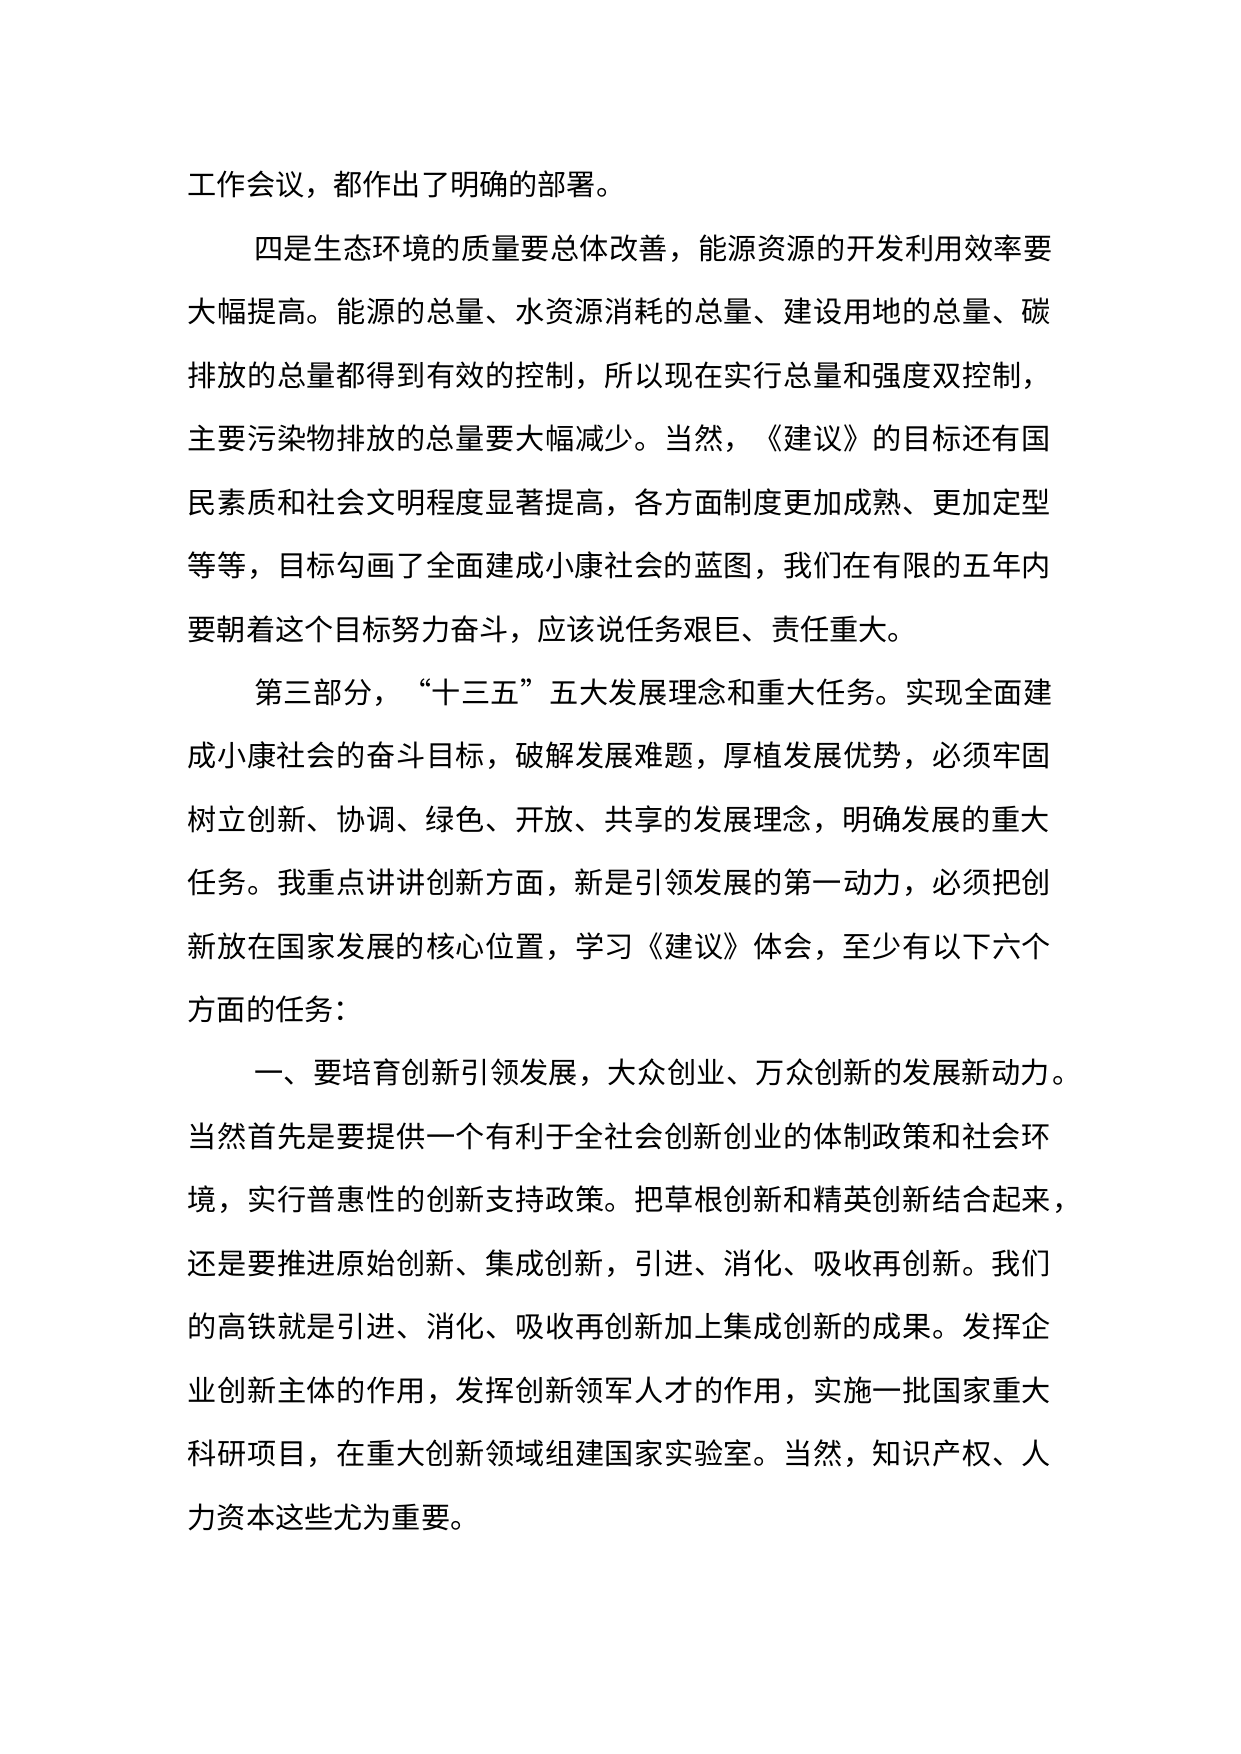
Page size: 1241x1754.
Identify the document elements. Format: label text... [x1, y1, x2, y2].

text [187, 162, 1053, 204]
text 一、要培育创新引领发展，大众创业、万众创新的发展新动力。当然首先是要提供一个有利于全社会创新创业的体制政策和社会环境，实行普惠性的创新支持政策。把草根创新和精英创新结合起来，还是要推进原始创新、集成创新，引进、消化、吸收再创新。我们的高铁就是引进、消化、吸收再创新加上集成创新的成果。发挥企业创新主体的作用，发挥创新领军人才的作用，实施一批国家重大科研项目，在重大创新领域组建国家实验室。当然，知识产权、人力资本这些尤为重要。 [187, 1050, 1053, 1536]
text 第三部分，“十三五”五大发展理念和重大任务。实现全面建成小康社会的奋斗目标，破解发展难题，厚植发展优势，必须牢固树立创新、协调、绿色、开放、共享的发展理念，明确发展的重大任务。我重点讲讲创新方面，新是引领发展的第一动力，必须把创新放在国家发展的核心位置，学习《建议》体会，至少有以下六个方面的任务： [187, 669, 1053, 1029]
text 四是生态环境的质量要总体改善，能源资源的开发利用效率要大幅提高。能源的总量、水资源消耗的总量、建设用地的总量、碳排放的总量都得到有效的控制，所以现在实行总量和强度双控制，主要污染物排放的总量要大幅减少。当然，《建议》的目标还有国民素质和社会文明程度显著提高，各方面制度更加成熟、更加定型等等，目标勾画了全面建成小康社会的蓝图，我们在有限的五年内要朝着这个目标努力奋斗，应该说任务艰巨、责任重大。 [187, 225, 1053, 648]
